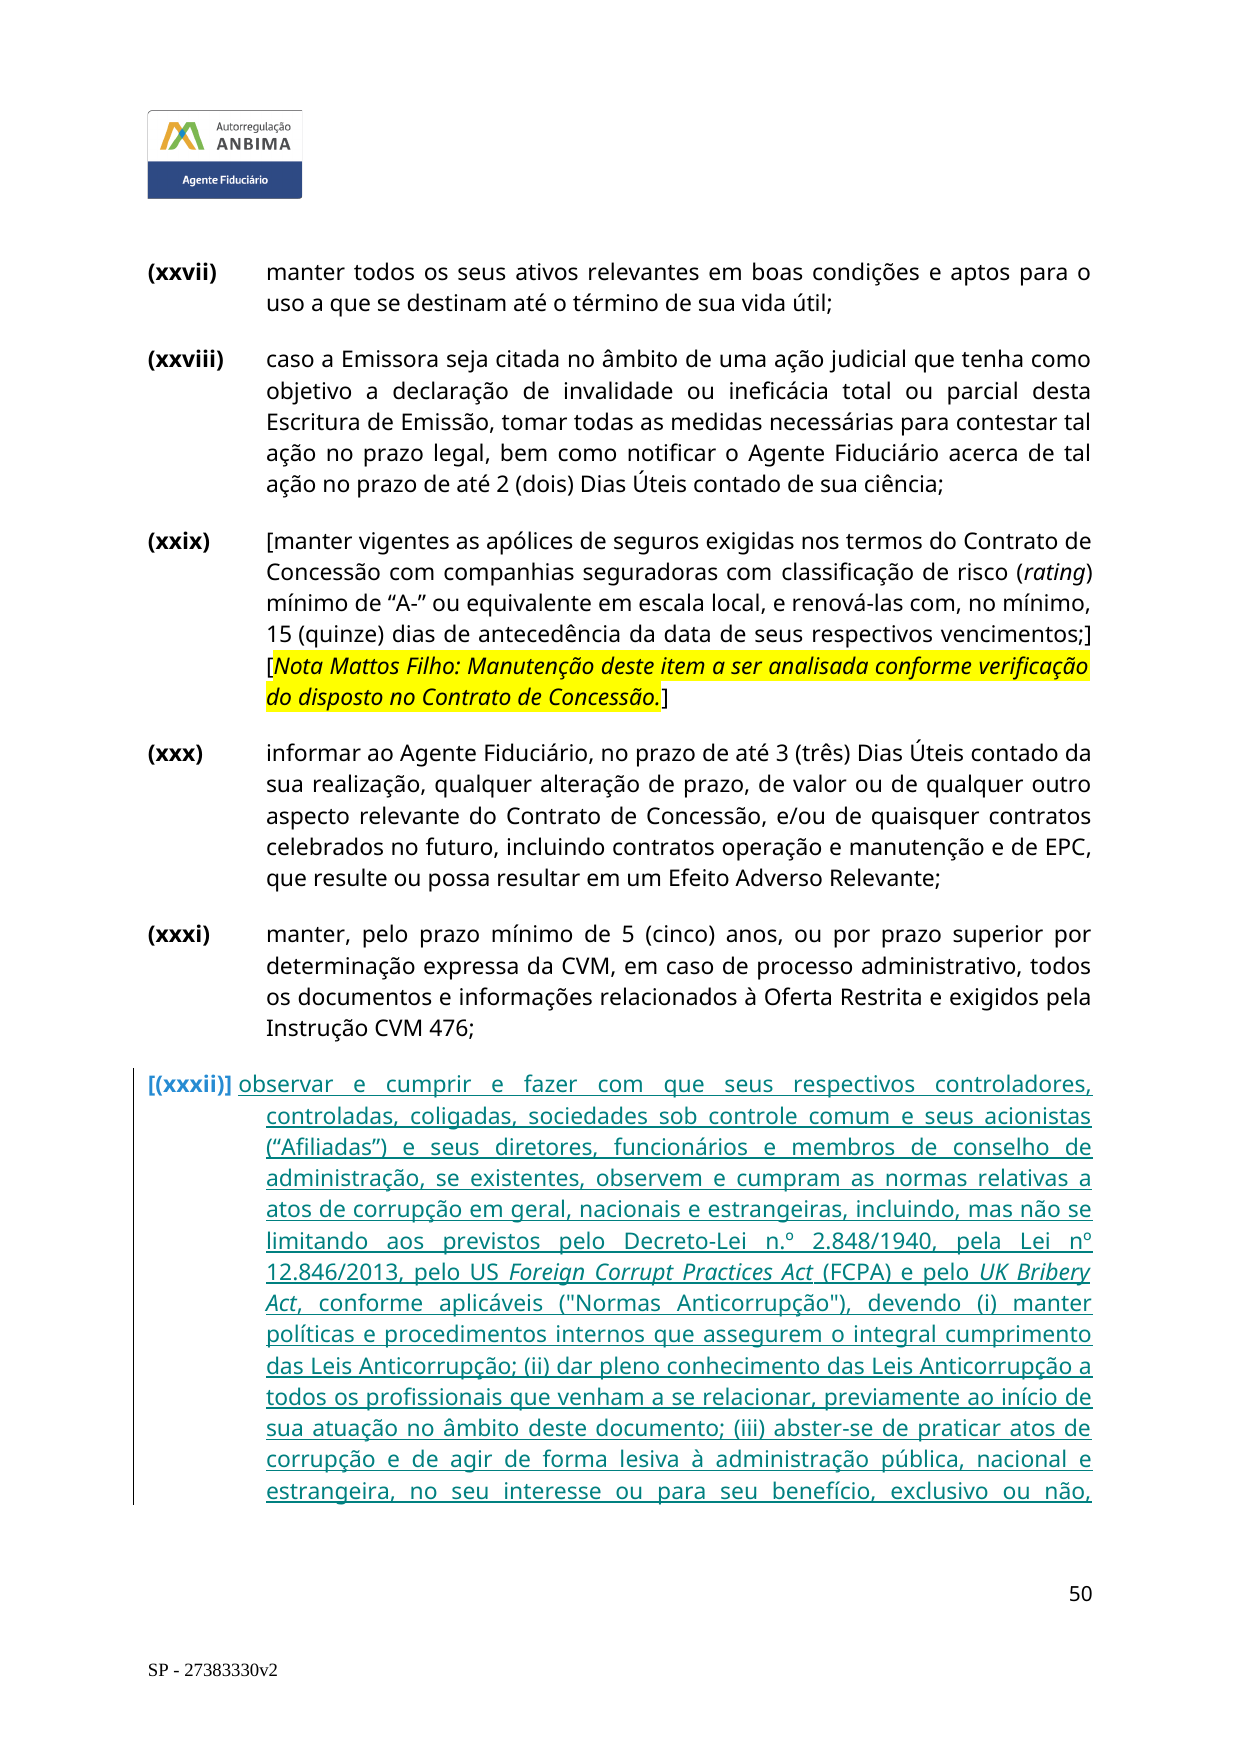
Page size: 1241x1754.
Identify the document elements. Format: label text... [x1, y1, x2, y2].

list [manter vigentes as apólices de seguros exigidas nos termos do Contrato de Concessão com companhias seguradoras com classificação de risco (rating) mínimo de “A-” ou equivalente em escala local, e renová-las com, no mínimo, 15 (quinze) dias de antecedência da data de seus respectivos vencimentos;] [Nota Mattos Filho: Manutenção deste item a ser analisada conforme verificação do disposto no Contrato de Concessão.] [148, 524, 1092, 712]
list ; [148, 1068, 1092, 1505]
list manter, pelo prazo mínimo de 5 (cinco) anos, ou por prazo superior por determinação expressa da CVM, em caso de processo administrativo, todos os documentos e informações relacionados à Oferta Restrita e exigidos pela Instrução CVM 476; [148, 918, 1092, 1043]
list informar ao Agente Fiduciário, no prazo de até 3 (três) Dias Úteis contado da sua realização, qualquer alteração de prazo, de valor ou de qualquer outro aspecto relevante do Contrato de Concessão, e/ou de quaisquer contratos celebrados no futuro, incluindo contratos operação e manutenção e de EPC, que resulte ou possa resultar em um Efeito Adverso Relevante; [148, 737, 1092, 893]
list caso a Emissora seja citada no âmbito de uma ação judicial que tenha como objetivo a declaração de invalidade ou ineficácia total ou parcial desta Escritura de Emissão, tomar todas as medidas necessárias para contestar tal ação no prazo legal, bem como notificar o Agente Fiduciário acerca de tal ação no prazo de até 2 (dois) Dias Úteis contado de sua ciência; [148, 343, 1092, 499]
picture [147, 110, 303, 199]
list manter todos os seus ativos relevantes em boas condições e aptos para o uso a que se destinam até o término de sua vida útil; [148, 255, 1092, 318]
